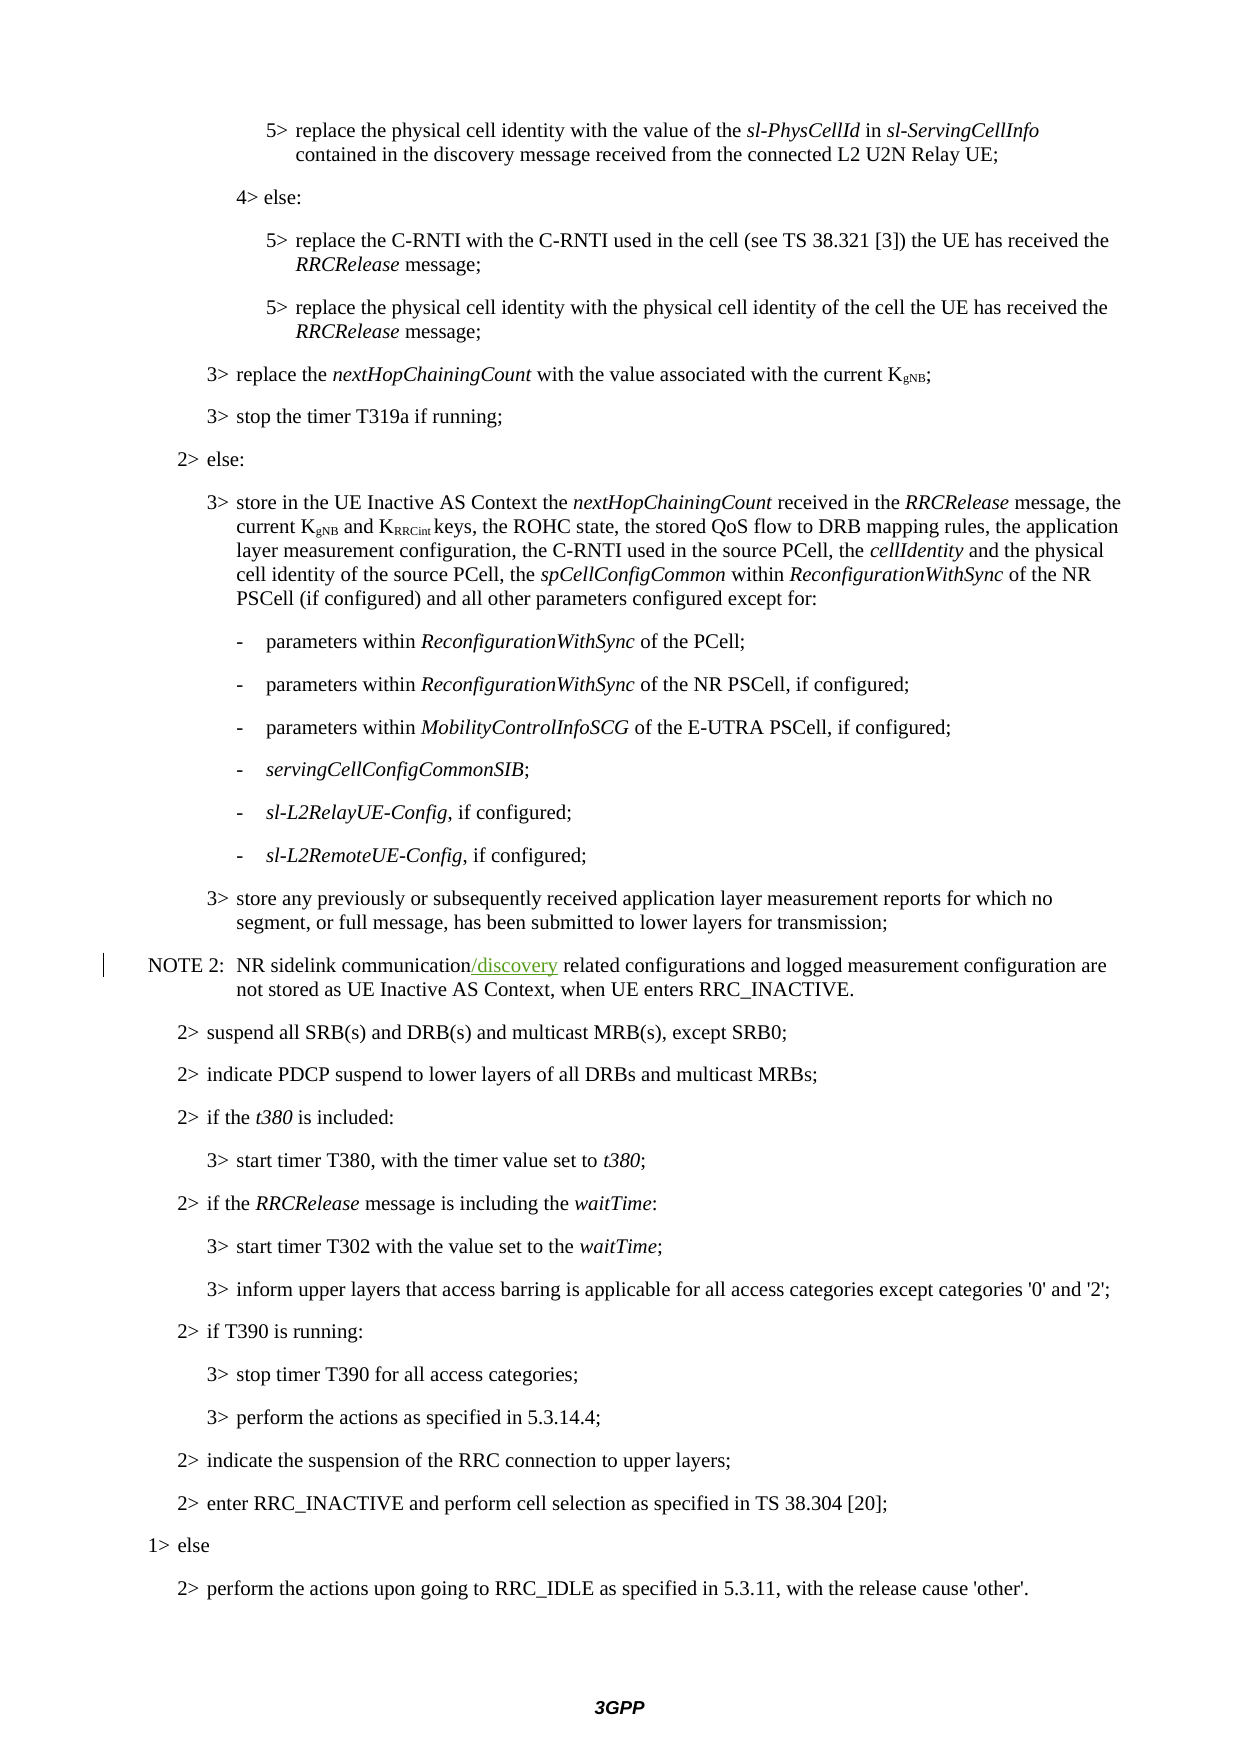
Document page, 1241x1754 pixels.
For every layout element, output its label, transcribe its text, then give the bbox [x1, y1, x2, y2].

text - parameters within ReconfigurationWithSync of the NR PSCell, if configured; [236, 672, 1122, 696]
text 3> perform the actions as specified in 5.3.14.4; [207, 1405, 1122, 1429]
text 4> else: [236, 185, 1122, 209]
text - sl-L2RemoteUE-Config, if configured; [236, 843, 1122, 867]
text 3> store any previously or subsequently received application layer measurement reports for which no segment, or full message, has been submitted to lower layers for transmission; [207, 886, 1122, 934]
text 2> perform the actions upon going to RRC_IDLE as specified in 5.3.11, with the release cause 'other'. [177, 1576, 1122, 1600]
text 1> else [148, 1533, 1122, 1557]
text 3> store in the UE Inactive AS Context the nextHopChainingCount received in the RRCRelease message, the current KgNB and KRRCint keys, the ROHC state, the stored QoS flow to DRB mapping rules, the application layer measurement configuration, the C-RNTI used in the source PCell, the cellIdentity and the physical cell identity of the source PCell, the spCellConfigCommon within ReconfigurationWithSync of the NR PSCell (if configured) and all other parameters configured except for: [207, 490, 1122, 610]
text 3> replace the nextHopChainingCount with the value associated with the current KgNB; [207, 361, 1122, 386]
text NOTE 2: NR sidelink communication related configurations and logged measurement configuration are not stored as UE Inactive AS Context, when UE enters RRC_INACTIVE. [148, 953, 1122, 1001]
text 3> stop timer T390 for all access categories; [207, 1362, 1122, 1386]
text 2> if the t380 is included: [177, 1105, 1122, 1129]
text 3> inform upper layers that access barring is applicable for all access categories except categories '0' and '2'; [207, 1276, 1122, 1301]
text - parameters within MobilityControlInfoSCG of the E-UTRA PSCell, if configured; [236, 714, 1122, 739]
text 2> enter RRC_INACTIVE and perform cell selection as specified in TS 38.304 [20]; [177, 1491, 1122, 1514]
text 3> start timer T302 with the value set to the waitTime; [207, 1234, 1122, 1258]
text 2> indicate PDCP suspend to lower layers of all DRBs and multicast MRBs; [177, 1062, 1122, 1086]
text 2> suspend all SRB(s) and DRB(s) and multicast MRB(s), except SRB0; [177, 1019, 1122, 1044]
text - sl-L2RelayUE-Config, if configured; [236, 800, 1122, 824]
text 3> stop the timer T319a if running; [207, 404, 1122, 428]
text 5> replace the physical cell identity with the value of the sl-PhysCellId in sl-ServingCellInfo contained in the discovery message received from the connected L2 U2N Relay UE; [266, 118, 1122, 166]
text 2> if T390 is running: [177, 1319, 1122, 1343]
text - parameters within ReconfigurationWithSync of the PCell; [236, 629, 1122, 653]
text 2> else: [177, 447, 1122, 471]
text 3> start timer T380, with the timer value set to t380; [207, 1148, 1122, 1172]
text 2> indicate the suspension of the RRC connection to upper layers; [177, 1448, 1122, 1472]
text - servingCellConfigCommonSIB; [236, 757, 1122, 781]
text 5> replace the physical cell identity with the physical cell identity of the cell the UE has received the RRCRelease message; [266, 294, 1122, 343]
text 2> if the RRCRelease message is including the waitTime: [177, 1191, 1122, 1215]
text 5> replace the C-RNTI with the C-RNTI used in the cell (see TS 38.321 [3]) the UE has received the RRCRelease message; [266, 228, 1122, 276]
